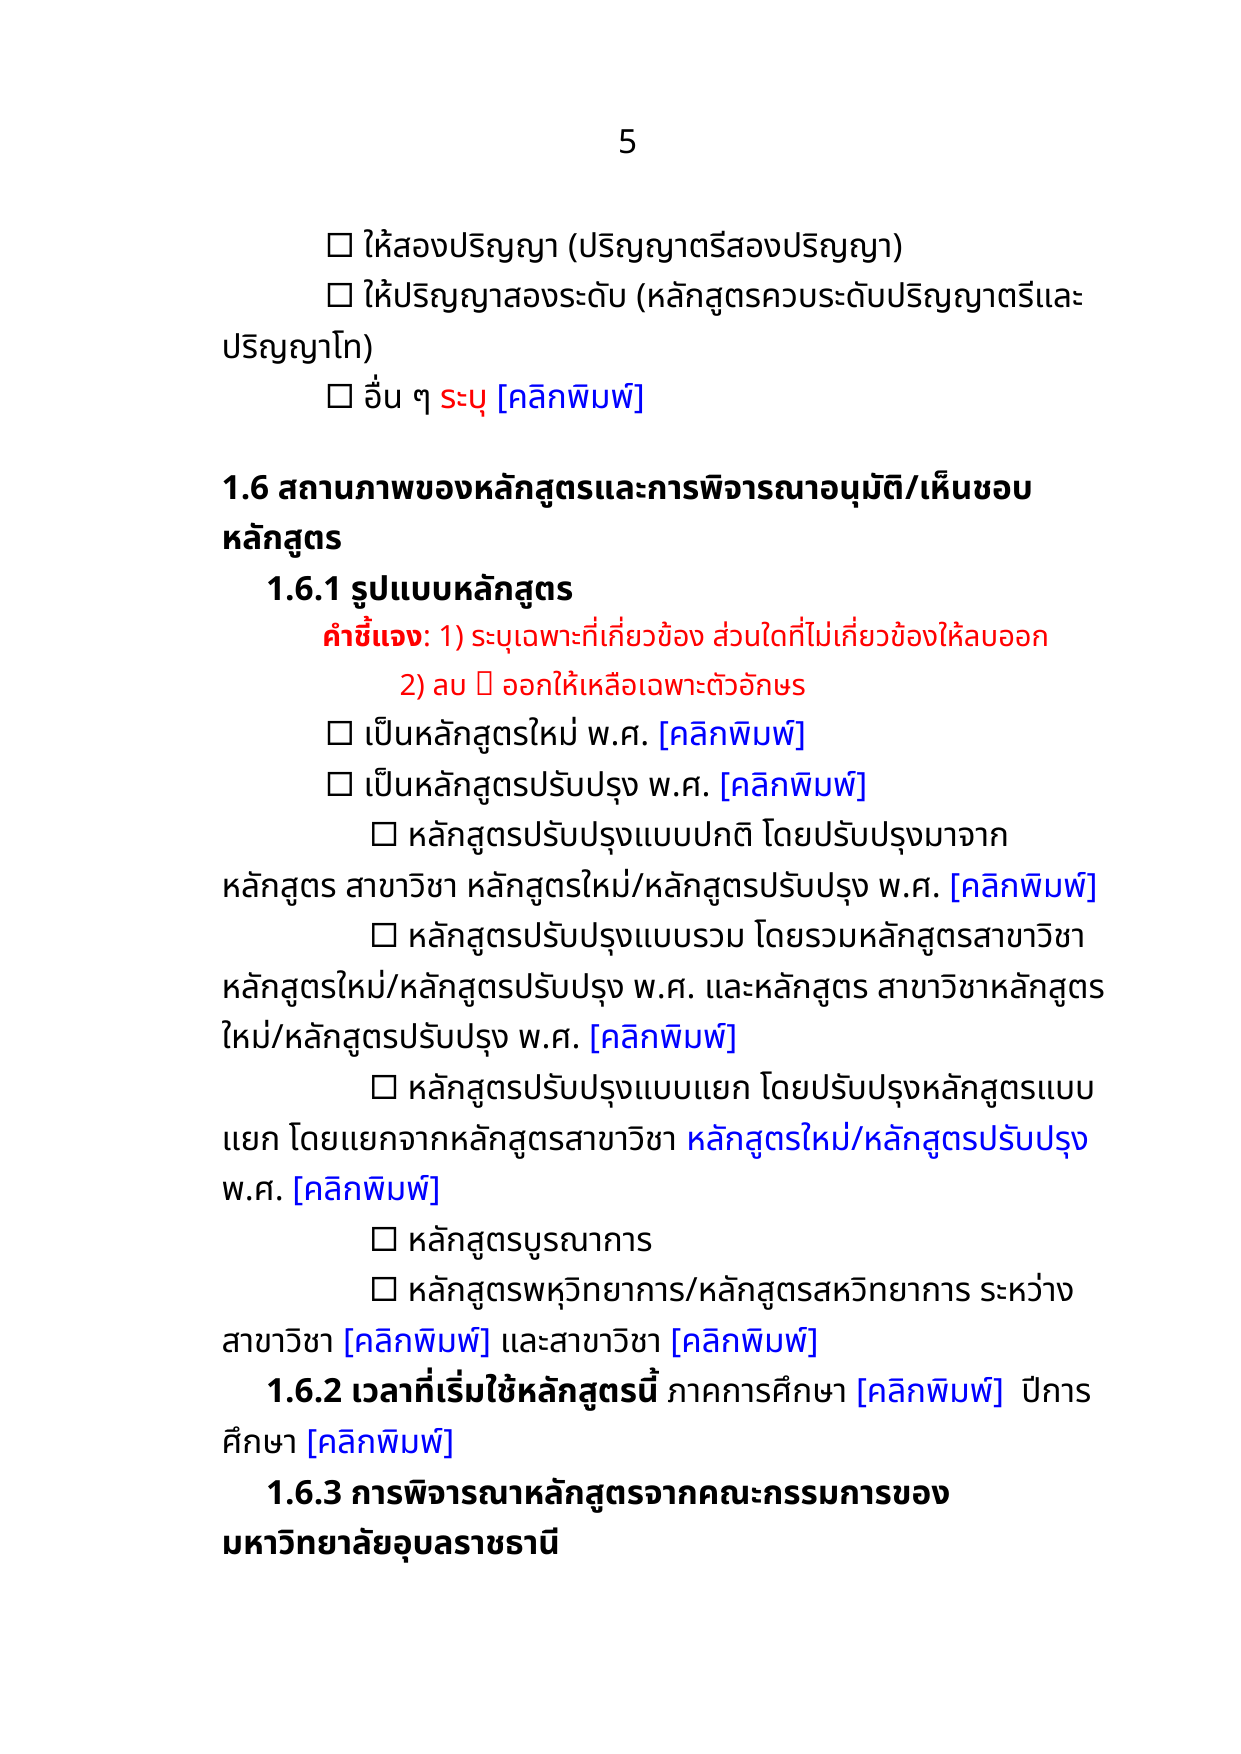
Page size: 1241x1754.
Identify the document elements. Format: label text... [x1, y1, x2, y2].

text หลักสูตรปรับปรุงแบบปกติ โดยปรับปรุงมาจากหลักสูตร สาขาวิชา หลักสูตรใหม่/หลักสูตรปรับปรุง พ.ศ. [221, 811, 1107, 912]
text 1.6 สถานภาพของหลักสูตรและการพิจารณาอนุมัติ/เห็นชอบหลักสูตร [221, 464, 1107, 565]
text หลักสูตรพหุวิทยาการ/หลักสูตรสหวิทยาการ ระหว่างสาขาวิชา และสาขาวิชา [221, 1266, 1107, 1367]
text หลักสูตรปรับปรุงแบบแยก โดยปรับปรุงหลักสูตรแบบแยก โดยแยกจากหลักสูตรสาขาวิชา หลักสูตรใหม่/หลักสูตรปรับปรุง พ.ศ. [221, 1064, 1107, 1216]
text เป็นหลักสูตรใหม่ พ.ศ. [221, 710, 1107, 761]
text หลักสูตรปรับปรุงแบบรวม โดยรวมหลักสูตรสาขาวิชา หลักสูตรใหม่/หลักสูตรปรับปรุง พ.ศ. และหลักสูตร สาขาวิชาหลักสูตรใหม่/หลักสูตรปรับปรุง พ.ศ. [221, 912, 1107, 1064]
text คำชี้แจง: 1) ระบุเฉพาะที่เกี่ยวข้อง ส่วนใดที่ไม่เกี่ยวข้องให้ลบออก [221, 615, 1107, 659]
text 1.6.1 รูปแบบหลักสูตร [221, 565, 1107, 615]
text 1.6.3 การพิจารณาหลักสูตรจากคณะกรรมการของมหาวิทยาลัยอุบลราชธานี [221, 1468, 1107, 1569]
text หลักสูตรบูรณาการ [221, 1216, 1107, 1266]
text ให้สองปริญญา (ปริญญาตรีสองปริญญา) [221, 221, 1107, 272]
text 2) ลบ ออกให้เหลือเฉพาะตัวอักษร [221, 659, 1107, 710]
text เป็นหลักสูตรปรับปรุง พ.ศ. [221, 761, 1107, 811]
text 1.6.2 เวลาที่เริ่มใช้หลักสูตรนี้ ภาคการศึกษา ปีการศึกษา [221, 1367, 1107, 1468]
text ให้ปริญญาสองระดับ (หลักสูตรควบระดับปริญญาตรีและปริญญาโท) [221, 272, 1107, 373]
text อื่น ๆ ระบุ [221, 373, 1107, 424]
